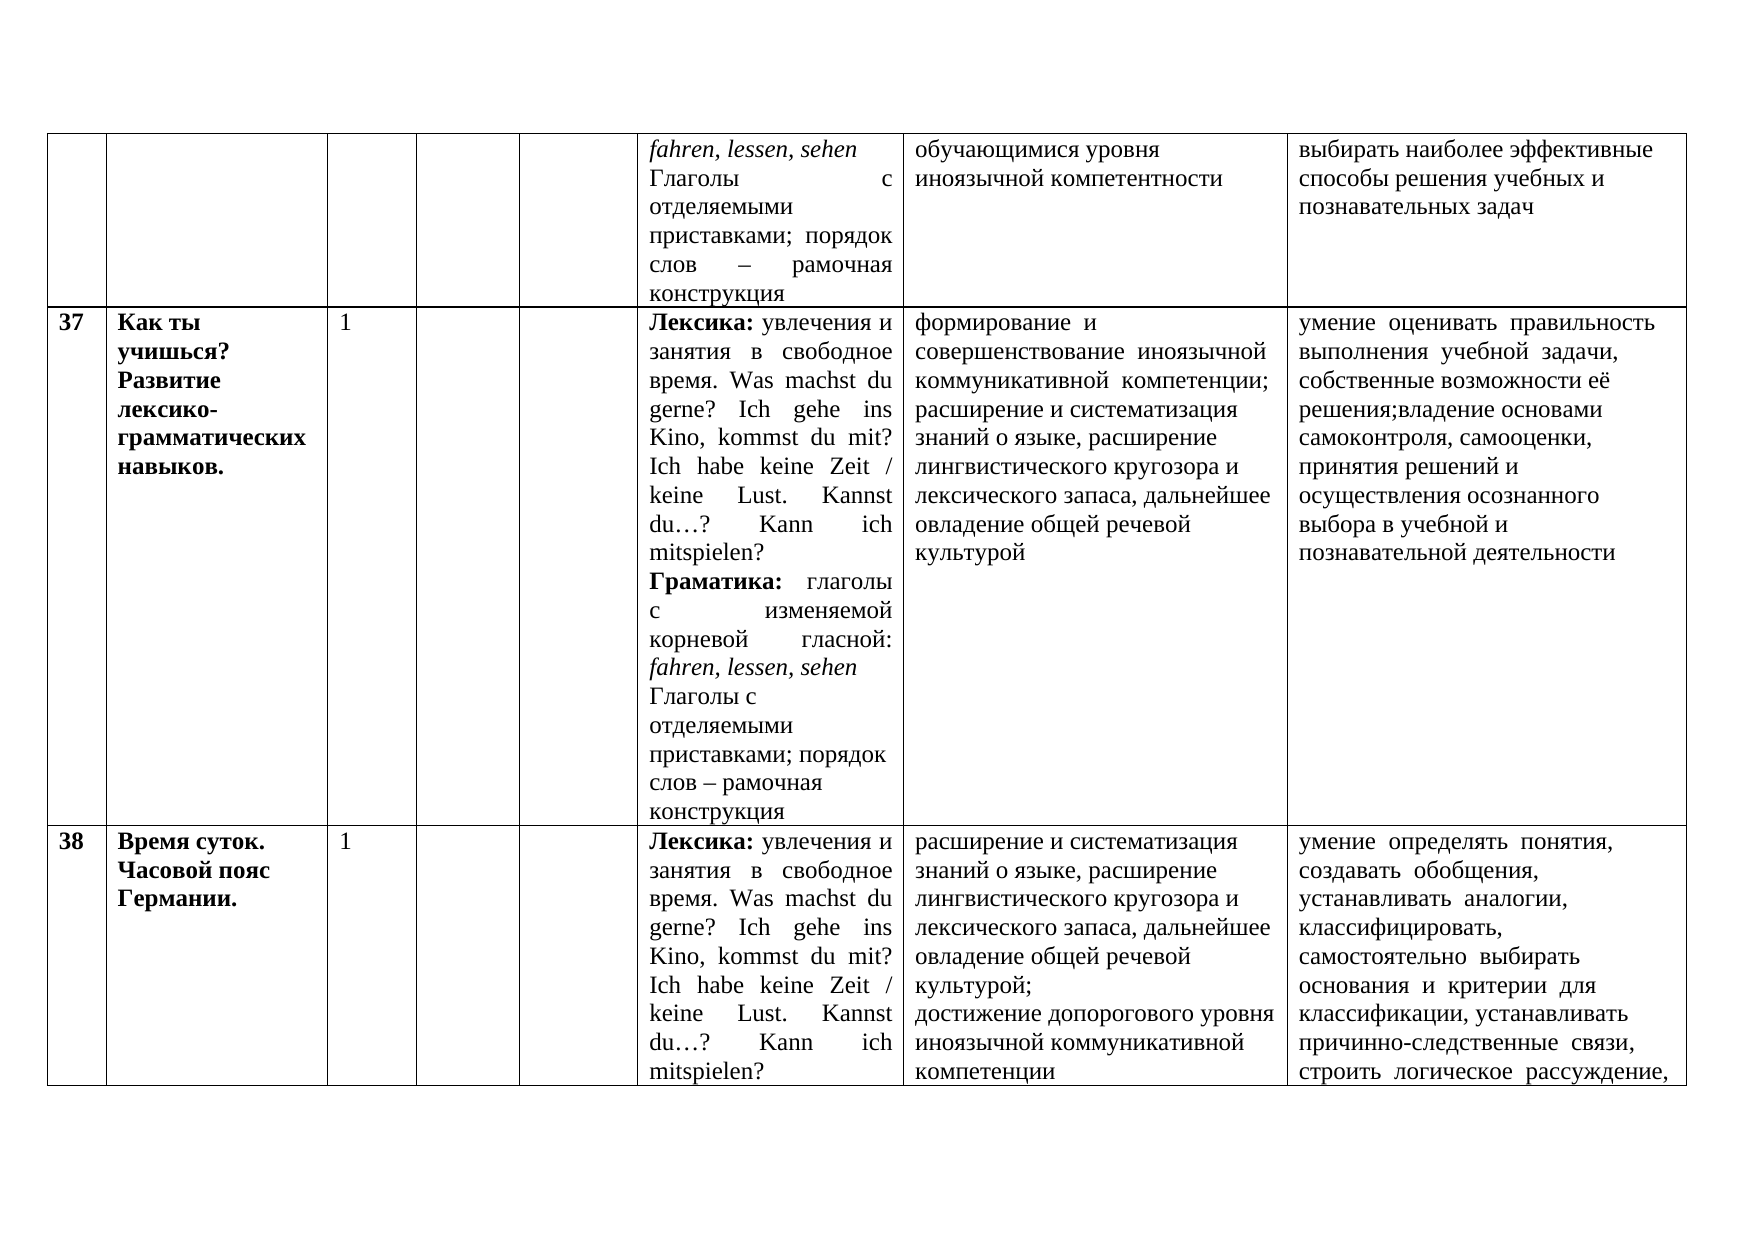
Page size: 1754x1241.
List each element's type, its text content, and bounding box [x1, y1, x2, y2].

table_cell [520, 826, 637, 1085]
table_cell [417, 134, 519, 306]
table_cell 37 [48, 308, 106, 825]
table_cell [638, 134, 903, 306]
table_cell 1 [328, 134, 416, 306]
table_cell 1 [328, 308, 416, 825]
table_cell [107, 134, 327, 306]
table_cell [904, 134, 1287, 306]
table_cell формирование и совершенствование иноязычной коммуникативной компетенции; расширение и систематизация знаний о языке, расширение лингвистического кругозора и лексического запаса, дальнейшее овладение общей речевой культурой [904, 308, 1287, 825]
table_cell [1288, 826, 1686, 1085]
table_cell 38 [48, 826, 106, 1085]
table_cell 1 [328, 826, 416, 1085]
table_cell [417, 308, 519, 825]
table_cell [417, 826, 519, 1085]
table_cell [520, 308, 637, 825]
table_cell Как ты учишься? Развитие лексико-грамматических навыков. [107, 308, 327, 825]
table_cell 36 [48, 134, 106, 306]
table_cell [107, 826, 327, 1085]
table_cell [638, 826, 903, 1085]
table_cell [1288, 134, 1686, 306]
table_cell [904, 826, 1287, 1085]
table_cell [520, 134, 637, 306]
table_cell умение оценивать правильность выполнения учебной задачи, собственные возможности её решения;владение основами самоконтроля, самооценки, принятия решений и осуществления осознанного выбора в учебной и познавательной деятельности [1288, 308, 1686, 825]
